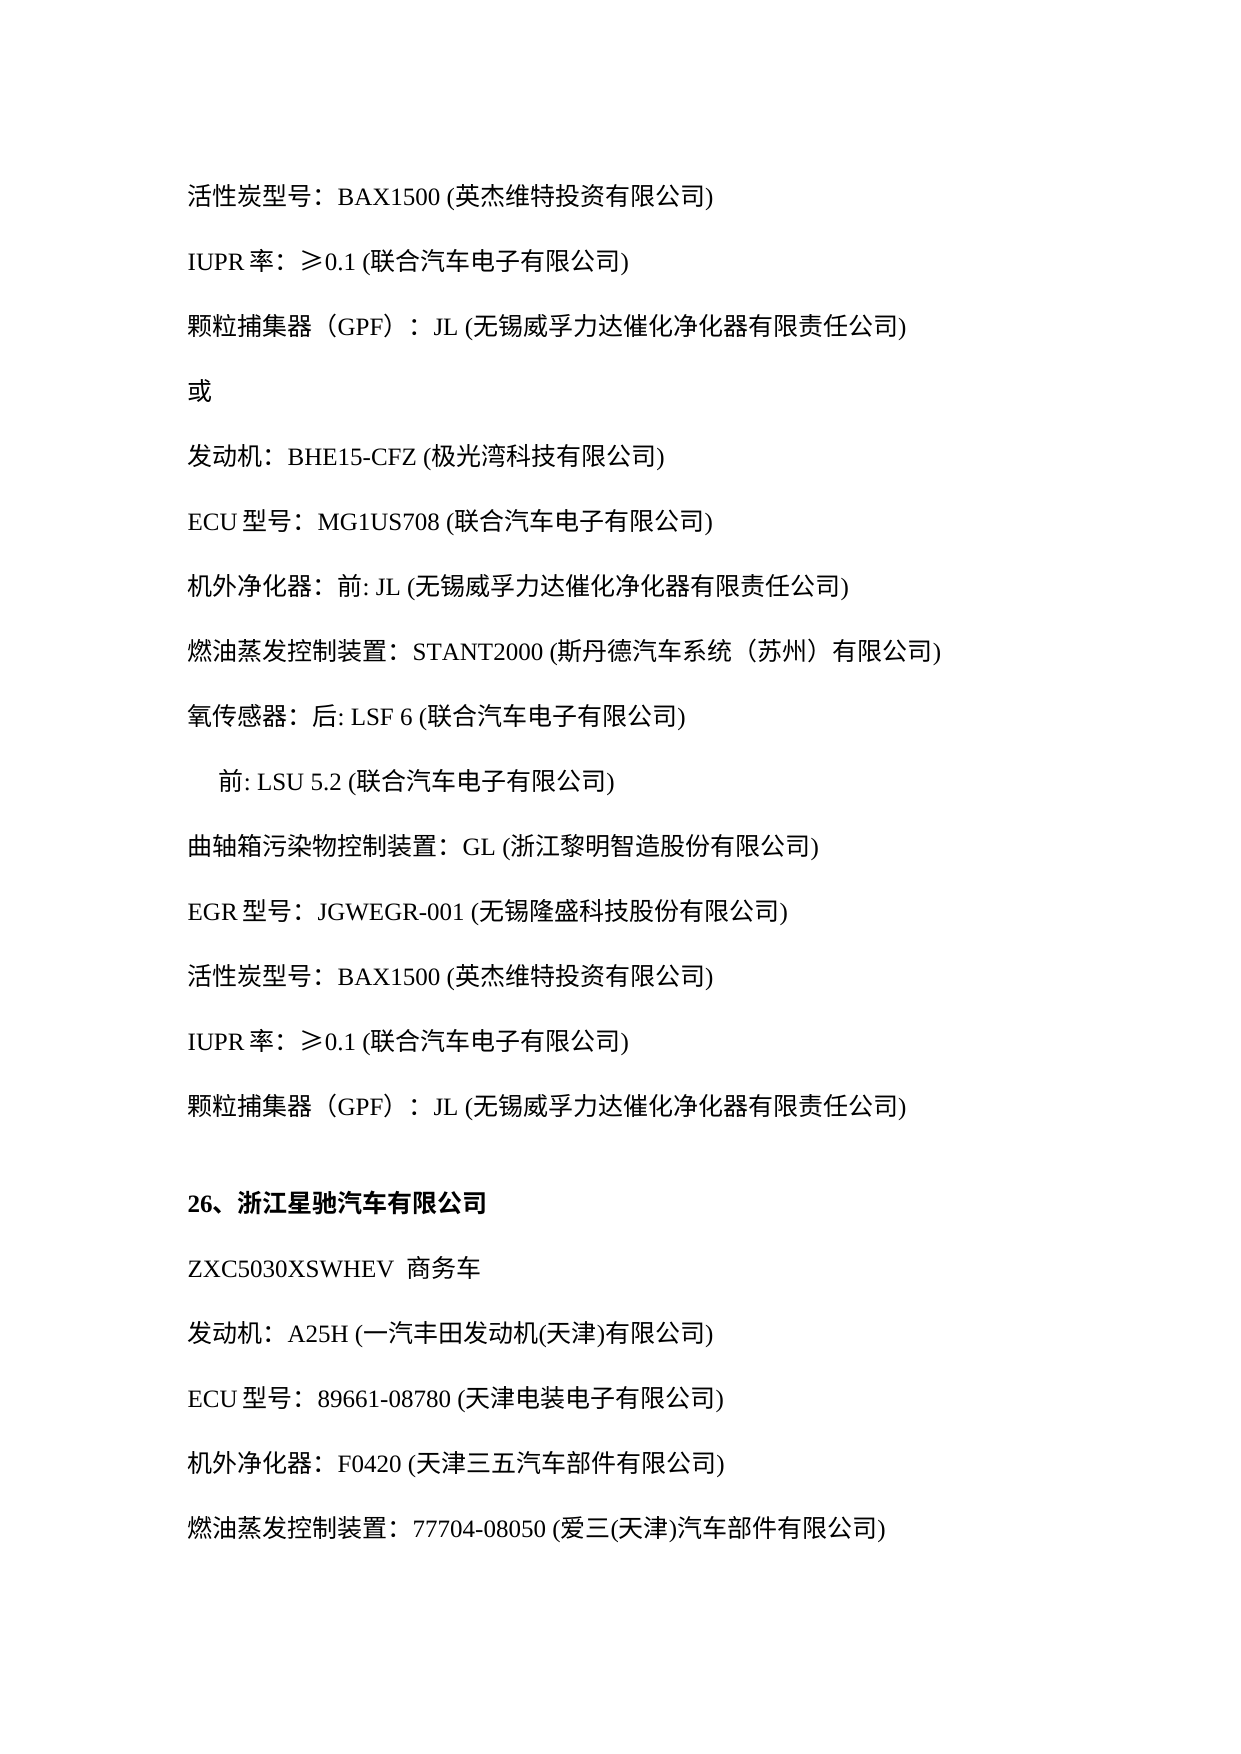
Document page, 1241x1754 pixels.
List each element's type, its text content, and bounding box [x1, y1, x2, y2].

text 颗粒捕集器（GPF）：JL (无锡威孚力达催化净化器有限责任公司) [187, 292, 1053, 357]
text IUPR率：≥0.1 (联合汽车电子有限公司) [187, 1007, 1053, 1072]
subtitle 26、浙江星驰汽车有限公司 [187, 1169, 1053, 1234]
text 活性炭型号：BAX1500 (英杰维特投资有限公司) [187, 162, 1053, 227]
text ECU型号：MG1US708 (联合汽车电子有限公司) [187, 487, 1053, 552]
text ECU型号：89661-08780 (天津电装电子有限公司) [187, 1364, 1053, 1429]
text EGR型号：JGWEGR-001 (无锡隆盛科技股份有限公司) [187, 877, 1053, 942]
text 发动机：A25H (一汽丰田发动机(天津)有限公司) [187, 1299, 1053, 1364]
text 燃油蒸发控制装置：77704-08050 (爱三(天津)汽车部件有限公司) [187, 1494, 1053, 1559]
text 燃油蒸发控制装置：STANT2000 (斯丹德汽车系统（苏州）有限公司) [187, 617, 1053, 682]
text 活性炭型号：BAX1500 (英杰维特投资有限公司) [187, 942, 1053, 1007]
text 机外净化器：前: JL (无锡威孚力达催化净化器有限责任公司) [187, 552, 1053, 617]
text 氧传感器：后: LSF 6 (联合汽车电子有限公司) [187, 682, 1053, 747]
text IUPR率：≥0.1 (联合汽车电子有限公司) [187, 227, 1053, 292]
text 前: LSU 5.2 (联合汽车电子有限公司) [187, 747, 1053, 812]
text 曲轴箱污染物控制装置：GL (浙江黎明智造股份有限公司) [187, 812, 1053, 877]
text 机外净化器：F0420 (天津三五汽车部件有限公司) [187, 1429, 1053, 1494]
text 或 [187, 357, 1053, 422]
text ZXC5030XSWHEV 商务车 [187, 1234, 1053, 1299]
text 颗粒捕集器（GPF）：JL (无锡威孚力达催化净化器有限责任公司) [187, 1072, 1053, 1137]
text 发动机：BHE15-CFZ (极光湾科技有限公司) [187, 422, 1053, 487]
